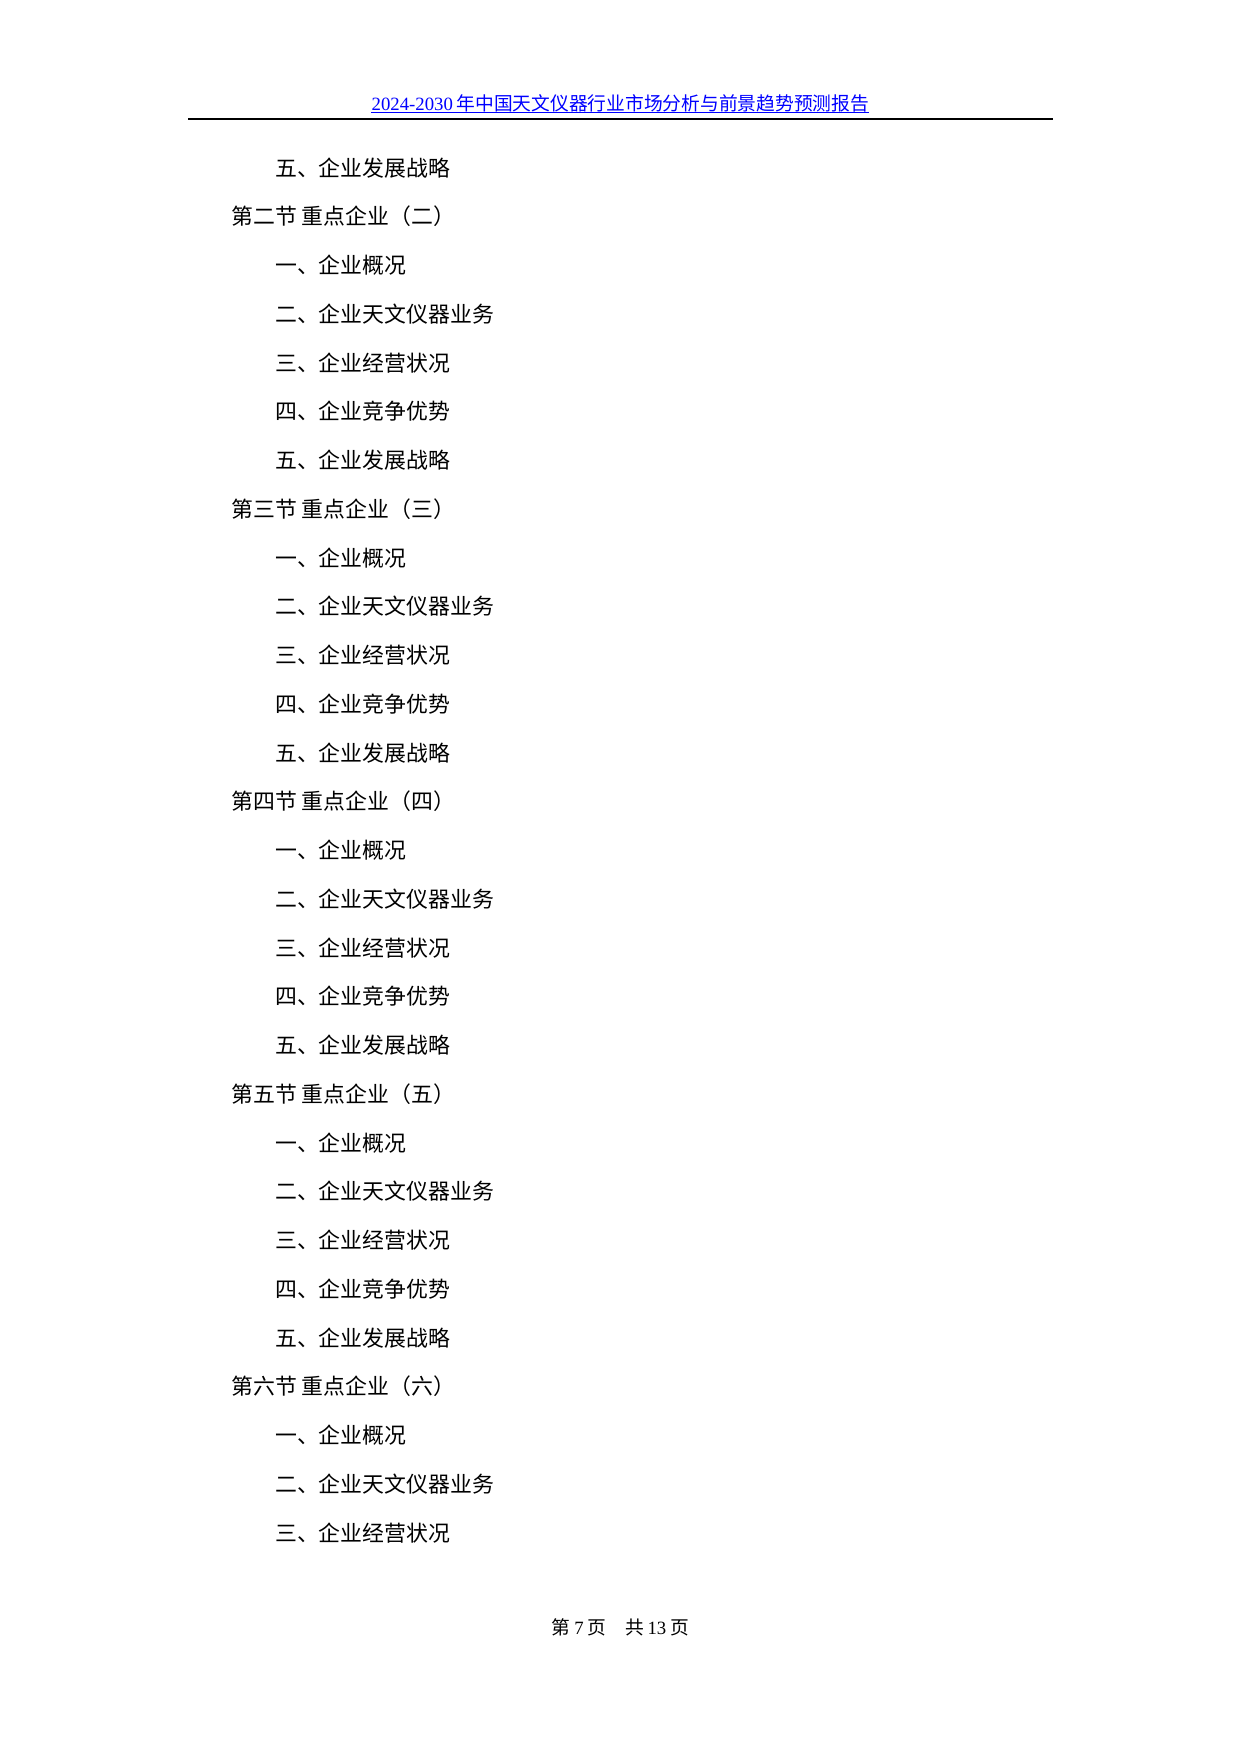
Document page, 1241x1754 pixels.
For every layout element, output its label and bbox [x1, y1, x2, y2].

text [187, 150, 1053, 1548]
